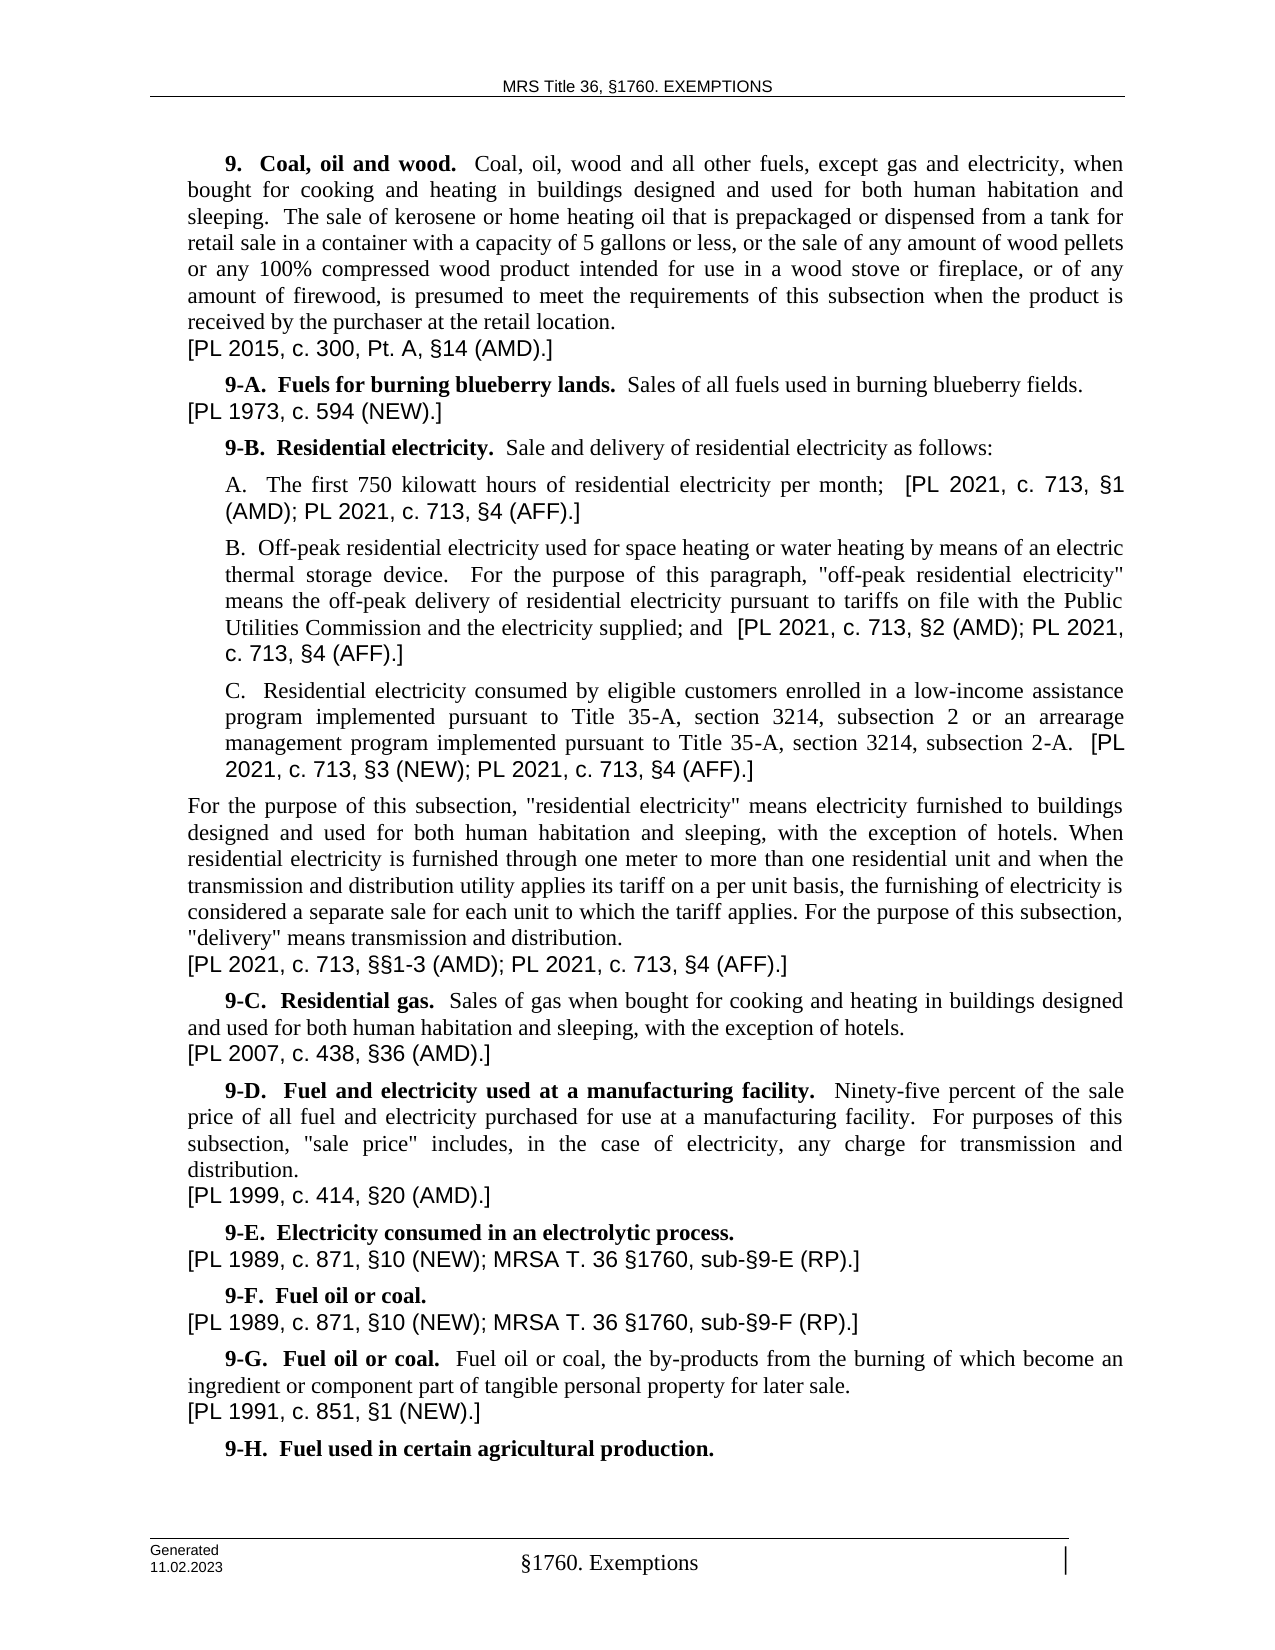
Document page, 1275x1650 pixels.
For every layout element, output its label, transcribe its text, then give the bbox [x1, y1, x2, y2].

text B. Off-peak residential electricity used for space heating or water heating by means of an electric thermal storage device. For the purpose of this paragraph, "off-peak residential electricity" means the off-peak delivery of residential electricity pursuant to tariffs on file with the Public Utilities Commission and the electricity supplied; and [PL 2021, c. 713, §2 (AMD); PL 2021, c. 713, §4 (AFF).] [225, 534, 1125, 666]
text 9-D. Fuel and electricity used at a manufacturing facility. Ninety-five percent of the sale price of all fuel and electricity purchased for use at a manufacturing facility. For purposes of this subsection, "sale price" includes, in the case of electricity, any charge for transmission and distribution. [187, 1077, 1125, 1182]
text 9-E. Electricity consumed in an electrolytic process. [187, 1219, 1125, 1246]
text For the purpose of this subsection, "residential electricity" means electricity furnished to buildings designed and used for both human habitation and sleeping, with the exception of hotels. When residential electricity is furnished through one meter to more than one residential unit and when the transmission and distribution utility applies its tariff on a per unit basis, the furnishing of electricity is considered a separate sale for each unit to which the tariff applies. For the purpose of this subsection, "delivery" means transmission and distribution. [187, 793, 1125, 951]
text 9-F. Fuel oil or coal. [187, 1282, 1125, 1309]
text 9. Coal, oil and wood. Coal, oil, wood and all other fuels, except gas and electricity, when bought for cooking and heating in buildings designed and used for both human habitation and sleeping. The sale of kerosene or home heating oil that is prepackaged or dispensed from a tank for retail sale in a container with a capacity of 5 gallons or less, or the sale of any amount of wood pellets or any 100% compressed wood product intended for use in a wood stove or fireplace, or of any amount of firewood, is presumed to meet the requirements of this subsection when the product is received by the purchaser at the retail location. [187, 150, 1125, 334]
text 9-H. Fuel used in certain agricultural production. [187, 1435, 1125, 1461]
text [PL 1973, c. 594 (NEW).] [187, 398, 1125, 424]
text [PL 1999, c. 414, §20 (AMD).] [187, 1182, 1125, 1209]
text 9-C. Residential gas. Sales of gas when bought for cooking and heating in buildings designed and used for both human habitation and sleeping, with the exception of hotels. [187, 987, 1125, 1040]
text C. Residential electricity consumed by eligible customers enrolled in a low-income assistance program implemented pursuant to Title 35‑A, section 3214, subsection 2 or an arrearage management program implemented pursuant to Title 35‑A, section 3214, subsection 2‑A. [PL 2021, c. 713, §3 (NEW); PL 2021, c. 713, §4 (AFF).] [225, 677, 1125, 782]
text 9-B. Residential electricity. Sale and delivery of residential electricity as follows: [187, 434, 1125, 461]
text [PL 1991, c. 851, §1 (NEW).] [187, 1398, 1125, 1424]
text 9-G. Fuel oil or coal. Fuel oil or coal, the by-products from the burning of which become an ingredient or component part of tangible personal property for later sale. [187, 1345, 1125, 1398]
text [PL 2007, c. 438, §36 (AMD).] [187, 1040, 1125, 1067]
text [PL 2015, c. 300, Pt. A, §14 (AMD).] [187, 334, 1125, 361]
text [PL 1989, c. 871, §10 (NEW); MRSA T. 36 §1760, sub-§9-E (RP).] [187, 1246, 1125, 1272]
text [PL 1989, c. 871, §10 (NEW); MRSA T. 36 §1760, sub-§9-F (RP).] [187, 1309, 1125, 1335]
text A. The first 750 kilowatt hours of residential electricity per month; [PL 2021, c. 713, §1 (AMD); PL 2021, c. 713, §4 (AFF).] [225, 471, 1125, 524]
text 9-A. Fuels for burning blueberry lands. Sales of all fuels used in burning blueberry fields. [187, 371, 1125, 398]
text [PL 2021, c. 713, §§1-3 (AMD); PL 2021, c. 713, §4 (AFF).] [187, 951, 1125, 977]
